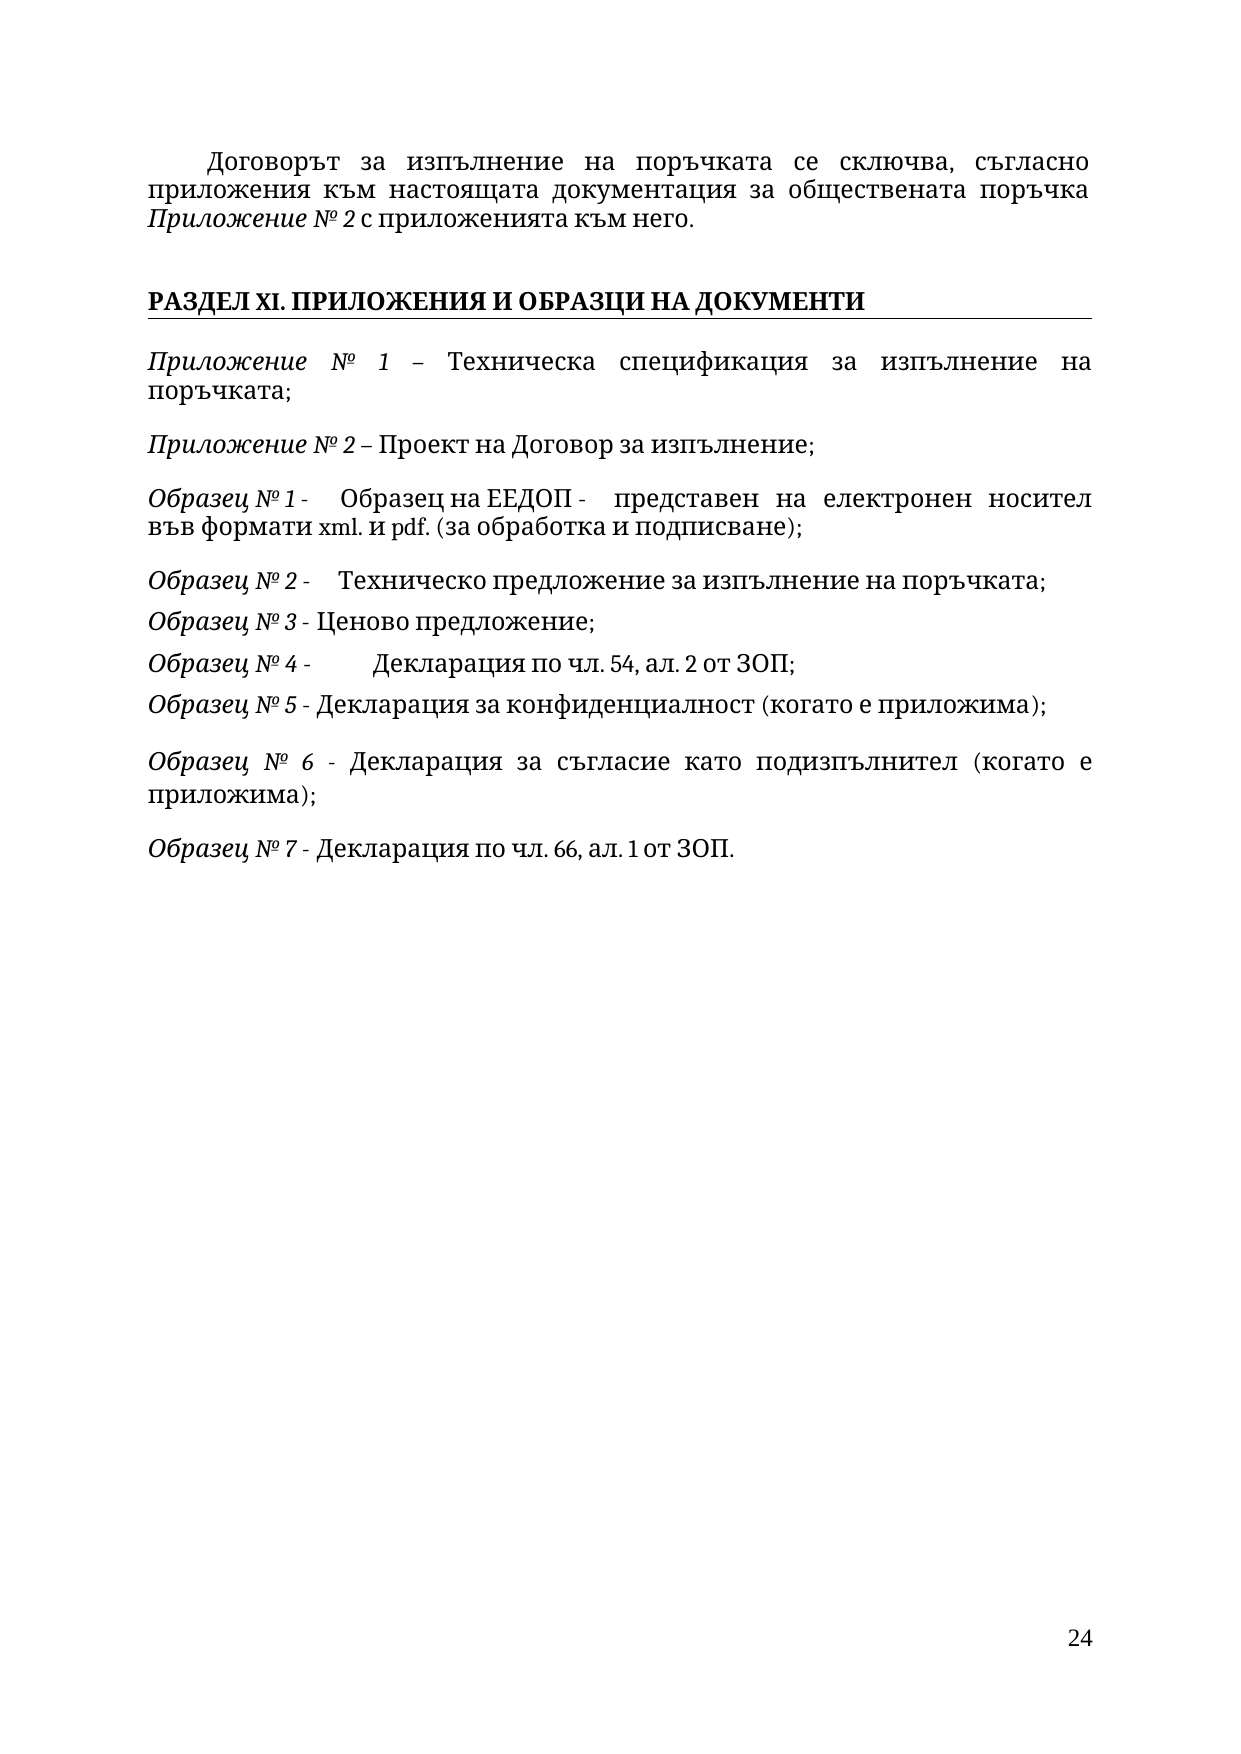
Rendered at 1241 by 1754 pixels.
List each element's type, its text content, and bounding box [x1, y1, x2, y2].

text Образец № 2 - Техническо предложение за изпълнение на поръчката; [148, 567, 1092, 596]
text Приложение № 2 – Проект на Договор за изпълнение; [148, 431, 1092, 459]
text Договорът за изпълнение на поръчката се сключва, съгласно приложения към настоящата документация за обществената поръчка Приложение № 2 с приложенията към него. [148, 148, 1090, 234]
text Образец № 7 - Декларация по чл. 66, ал. 1 от ЗОП. [148, 835, 1092, 864]
text Образец № 3 - Ценово предложение; [148, 608, 1092, 637]
text Образец № 6 - Декларация за съгласие като подизпълнител (когато е приложима); [148, 748, 1092, 810]
subtitle РАЗДЕЛ XI. ПРИЛОЖЕНИЯ И ОБРАЗЦИ НА ДОКУМЕНТИ [148, 288, 1092, 318]
text Образец № 5 - Декларация за конфиденциалност (когато е приложима); [148, 691, 1092, 719]
text Образец № 1 - Образец на ЕЕДОП - представен на електронен носител във формати xml. и pdf. (за обработка и подписване); [148, 484, 1092, 542]
text Образец № 4 - Декларация по чл. 54, ал. 2 от ЗОП; [148, 649, 1092, 678]
text Приложение № 1 – Техническа спецификация за изпълнение на поръчката; [148, 348, 1092, 406]
